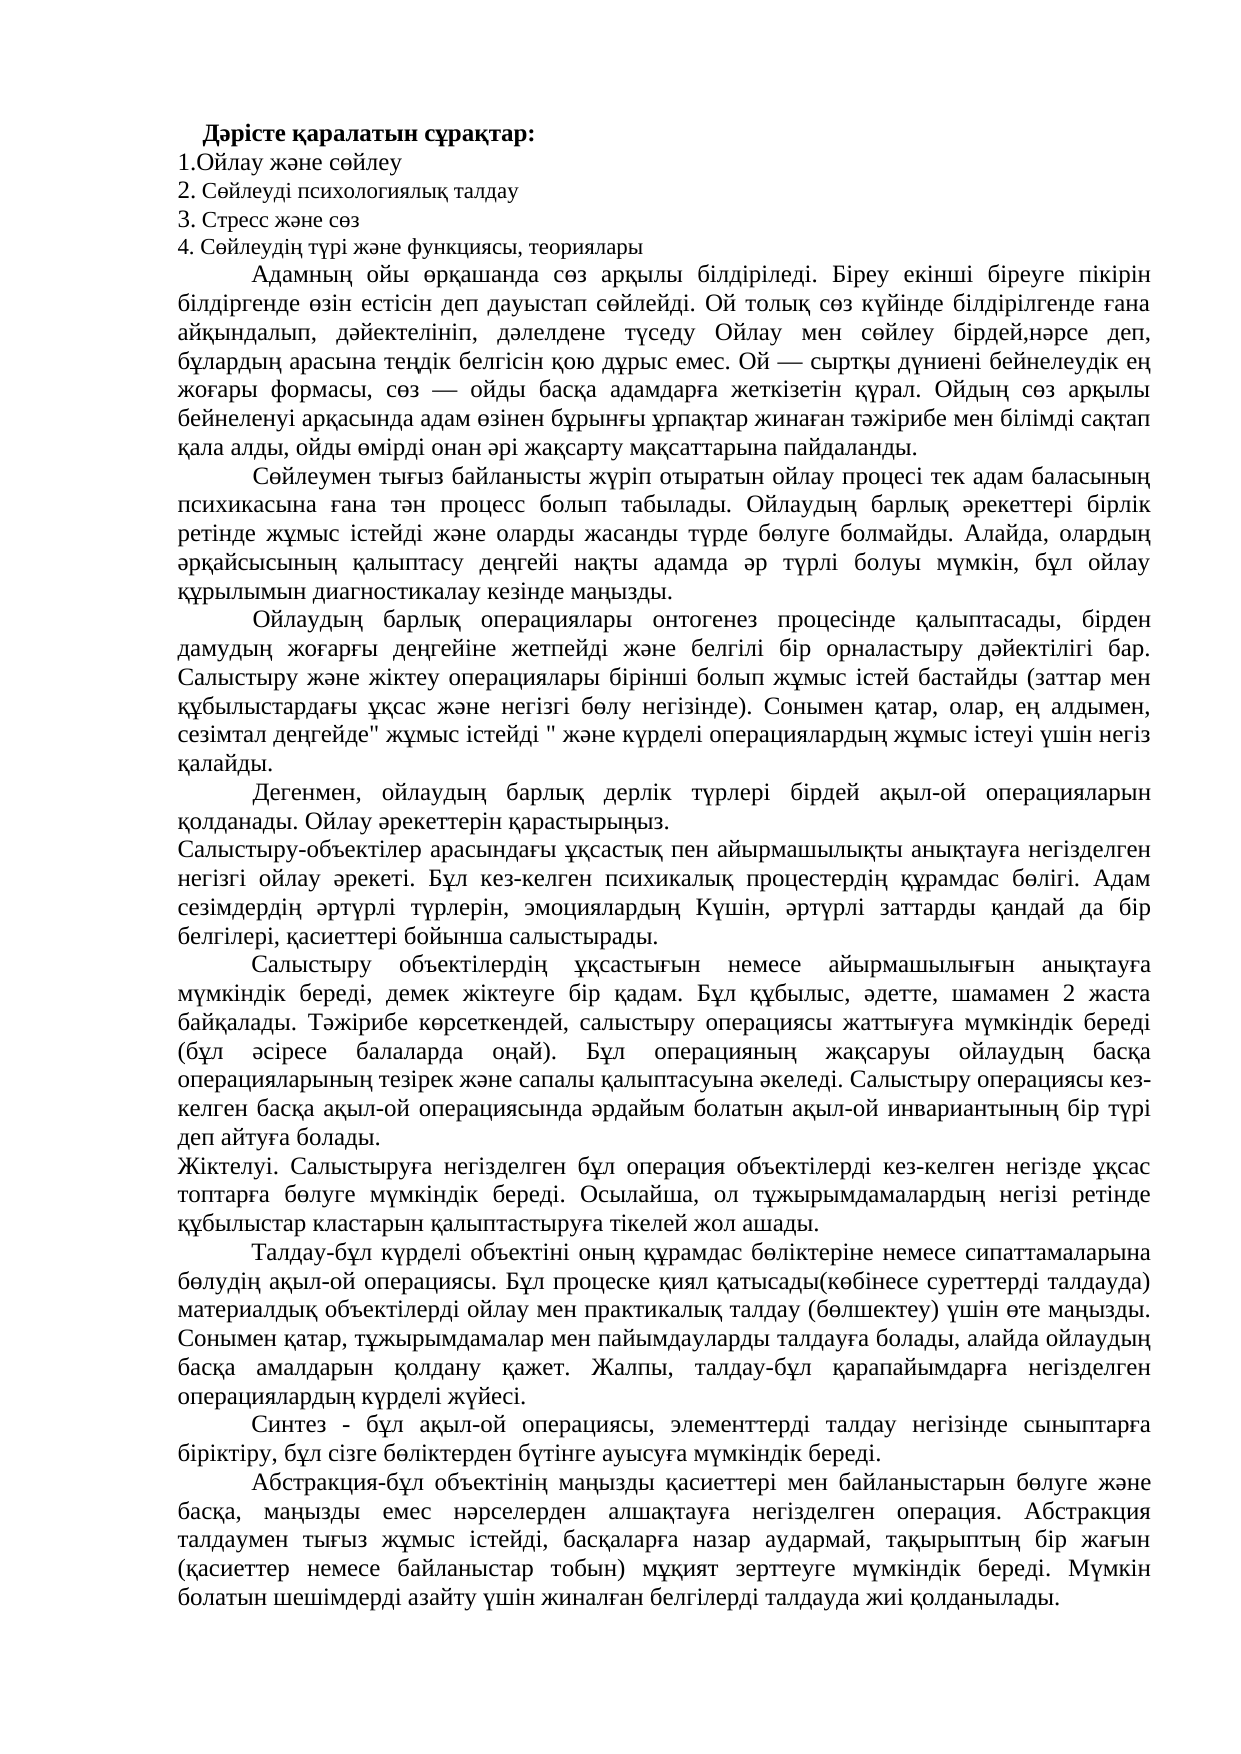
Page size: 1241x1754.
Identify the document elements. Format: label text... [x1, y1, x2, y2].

text Дәрісте қаралатын сұрақтар: [177, 118, 1152, 147]
text Дегенмен, ойлаудың барлық дерлік түрлері бірдей ақыл-ой операцияларын қолданады. Ойлау әрекеттерін қарастырыңыз. [177, 777, 1152, 834]
text 4. Сөйлеудің түрі және функциясы, теориялары [177, 233, 1152, 259]
text Адамның ойы өрқашанда сөз арқылы білдіріледі. Біреу екінші біреуге пікірін білдіргенде өзін естісін деп дауыстап сөйлейді. Ой толық сөз күйінде білдірілгенде ғана айқындалып, дәйектелініп, дәлелдене түседу Ойлау мен сөйлеу бірдей,нәрсе деп, бұлардың арасына теңдік белгісін қою дұрыс емес. Ой — сыртқы дүниені бейнелеудік ең жоғары формасы, сөз — ойды басқа адамдарға жеткізетін қүрал. Ойдың сөз арқылы бейнеленуі арқасында адам өзінен бұрынғы ұрпақтар жинаған тәжірибе мен білімді сақтап қала алды, ойды өмірді онан әрі жақсарту мақсаттарына пайдаланды. [177, 259, 1152, 461]
text Абстракция-бұл объектінің маңызды қасиеттері мен байланыстарын бөлуге және басқа, маңызды емес нәрселерден алшақтауға негізделген операция. Абстракция талдаумен тығыз жұмыс істейді, басқаларға назар аудармай, тақырыптың бір жағын (қасиеттер немесе байланыстар тобын) мұқият зерттеуге мүмкіндік береді. Мүмкін болатын шешімдерді азайту үшін жиналған белгілерді талдауда жиі қолданылады. [177, 1467, 1152, 1611]
text Жіктелуі. Салыстыруға негізделген бұл операция объектілерді кез-келген негізде ұқсас топтарға бөлуге мүмкіндік береді. Осылайша, ол тұжырымдамалардың негізі ретінде құбылыстар кластарын қалыптастыруға тікелей жол ашады. [177, 1151, 1152, 1237]
text Сөйлеумен тығыз байланысты жүріп отыратын ойлау процесі тек адам баласының психикасына ғана тән процесс болып табылады. Ойлаудың барлық әрекеттері бірлік ретінде жұмыс істейді және оларды жасанды түрде бөлуге болмайды. Алайда, олардың әрқайсысының қалыптасу деңгейі нақты адамда әр түрлі болуы мүмкін, бұл ойлау құрылымын диагностикалау кезінде маңызды. [177, 461, 1152, 604]
text Салыстыру объектілердің ұқсастығын немесе айырмашылығын анықтауға мүмкіндік береді, демек жіктеуге бір қадам. Бұл құбылыс, әдетте, шамамен 2 жаста байқалады. Тәжірибе көрсеткендей, салыстыру операциясы жаттығуға мүмкіндік береді (бұл әсіресе балаларда оңай). Бұл операцияның жақсаруы ойлаудың басқа операцияларының тезірек және сапалы қалыптасуына әкеледі. Салыстыру операциясы кез-келген басқа ақыл-ой операциясында әрдайым болатын ақыл-ой инвариантының бір түрі деп айтуға болады. [177, 949, 1152, 1151]
text 3. Стресс және сөз [177, 204, 1152, 233]
text Салыстыру-объектілер арасындағы ұқсастық пен айырмашылықты анықтауға негізделген негізгі ойлау әрекеті. Бұл кез-келген психикалық процестердің құрамдас бөлігі. Адам сезімдердің әртүрлі түрлерін, эмоциялардың Күшін, әртүрлі заттарды қандай да бір белгілері, қасиеттері бойынша салыстырады. [177, 834, 1152, 949]
text Талдау-бұл күрделі объектіні оның құрамдас бөліктеріне немесе сипаттамаларына бөлудің ақыл-ой операциясы. Бұл процеске қиял қатысады(көбінесе суреттерді талдауда) материалдық объектілерді ойлау мен практикалық талдау (бөлшектеу) үшін өте маңызды. Сонымен қатар, тұжырымдамалар мен пайымдауларды талдауға болады, алайда ойлаудың басқа амалдарын қолдану қажет. Жалпы, талдау-бұл қарапайымдарға негізделген операциялардың күрделі жүйесі. [177, 1237, 1152, 1409]
text 1.Ойлау және сөйлеу [177, 147, 1152, 176]
text 2. Сөйлеуді психологиялық талдау [177, 176, 1152, 204]
text Синтез - бұл ақыл-ой операциясы, элементтерді талдау негізінде сыныптарға біріктіру, бұл сізге бөліктерден бүтінге ауысуға мүмкіндік береді. [177, 1409, 1152, 1467]
text Ойлаудың барлық операциялары онтогенез процесінде қалыптасады, бірден дамудың жоғарғы деңгейіне жетпейді және белгілі бір орналастыру дәйектілігі бар. Салыстыру және жіктеу операциялары бірінші болып жұмыс істей бастайды (заттар мен құбылыстардағы ұқсас және негізгі бөлу негізінде). Сонымен қатар, олар, ең алдымен, сезімтал деңгейде" жұмыс істейді " және күрделі операциялардың жұмыс істеуі үшін негіз қалайды. [177, 604, 1152, 777]
